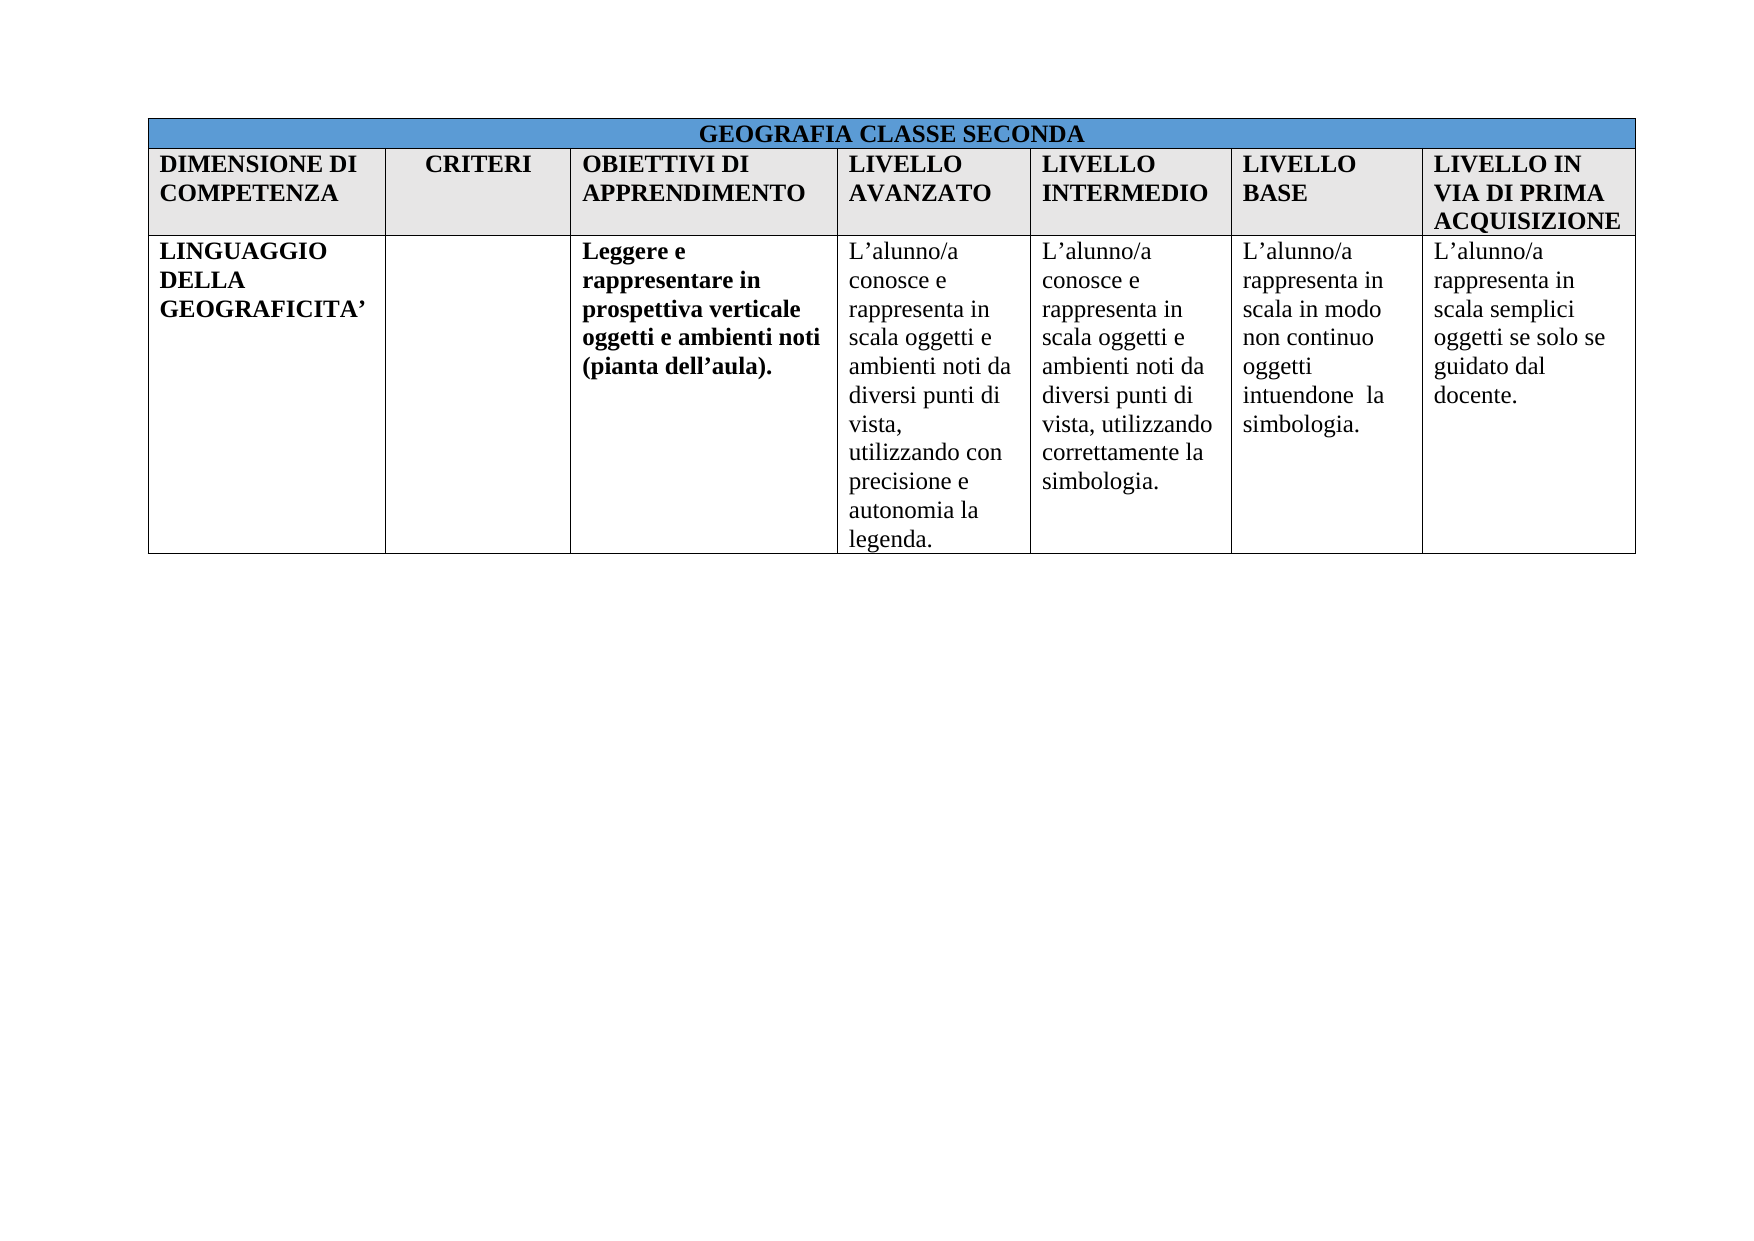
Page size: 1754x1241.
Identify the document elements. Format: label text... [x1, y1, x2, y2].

table_cell L’alunno/a conosce e rappresenta in scala oggetti e ambienti noti da diversi punti di vista, utilizzando con precisione e autonomia la legenda. [838, 236, 1030, 552]
table_cell L’alunno/a rappresenta in scala in modo non continuo oggetti intuendone la simbologia. [1232, 236, 1422, 552]
table_cell DIMENSIONE DI COMPETENZA [149, 149, 385, 235]
table_cell LIVELLO IN VIA DI PRIMA ACQUISIZIONE [1423, 149, 1635, 235]
table_cell Leggere e rappresentare in prospettiva verticale oggetti e ambienti noti (pianta dell’aula). [571, 236, 837, 552]
table_cell LINGUAGGIO DELLA GEOGRAFICITA’ [149, 236, 385, 552]
table_cell L’alunno/a conosce e rappresenta in scala oggetti e ambienti noti da diversi punti di vista, utilizzando correttamente la simbologia. [1031, 236, 1231, 552]
table_cell LIVELLO INTERMEDIO [1031, 149, 1231, 235]
table_cell L’alunno/a rappresenta in scala semplici oggetti se solo se guidato dal docente. [1423, 236, 1635, 552]
table_cell CRITERI [386, 149, 570, 235]
table_cell LIVELLO BASE [1232, 149, 1422, 235]
table_cell OBIETTIVI DI APPRENDIMENTO [571, 149, 837, 235]
table_cell LIVELLO AVANZATO [838, 149, 1030, 235]
table_cell [386, 236, 570, 552]
table_header GEOGRAFIA CLASSE SECONDA [149, 119, 1635, 148]
